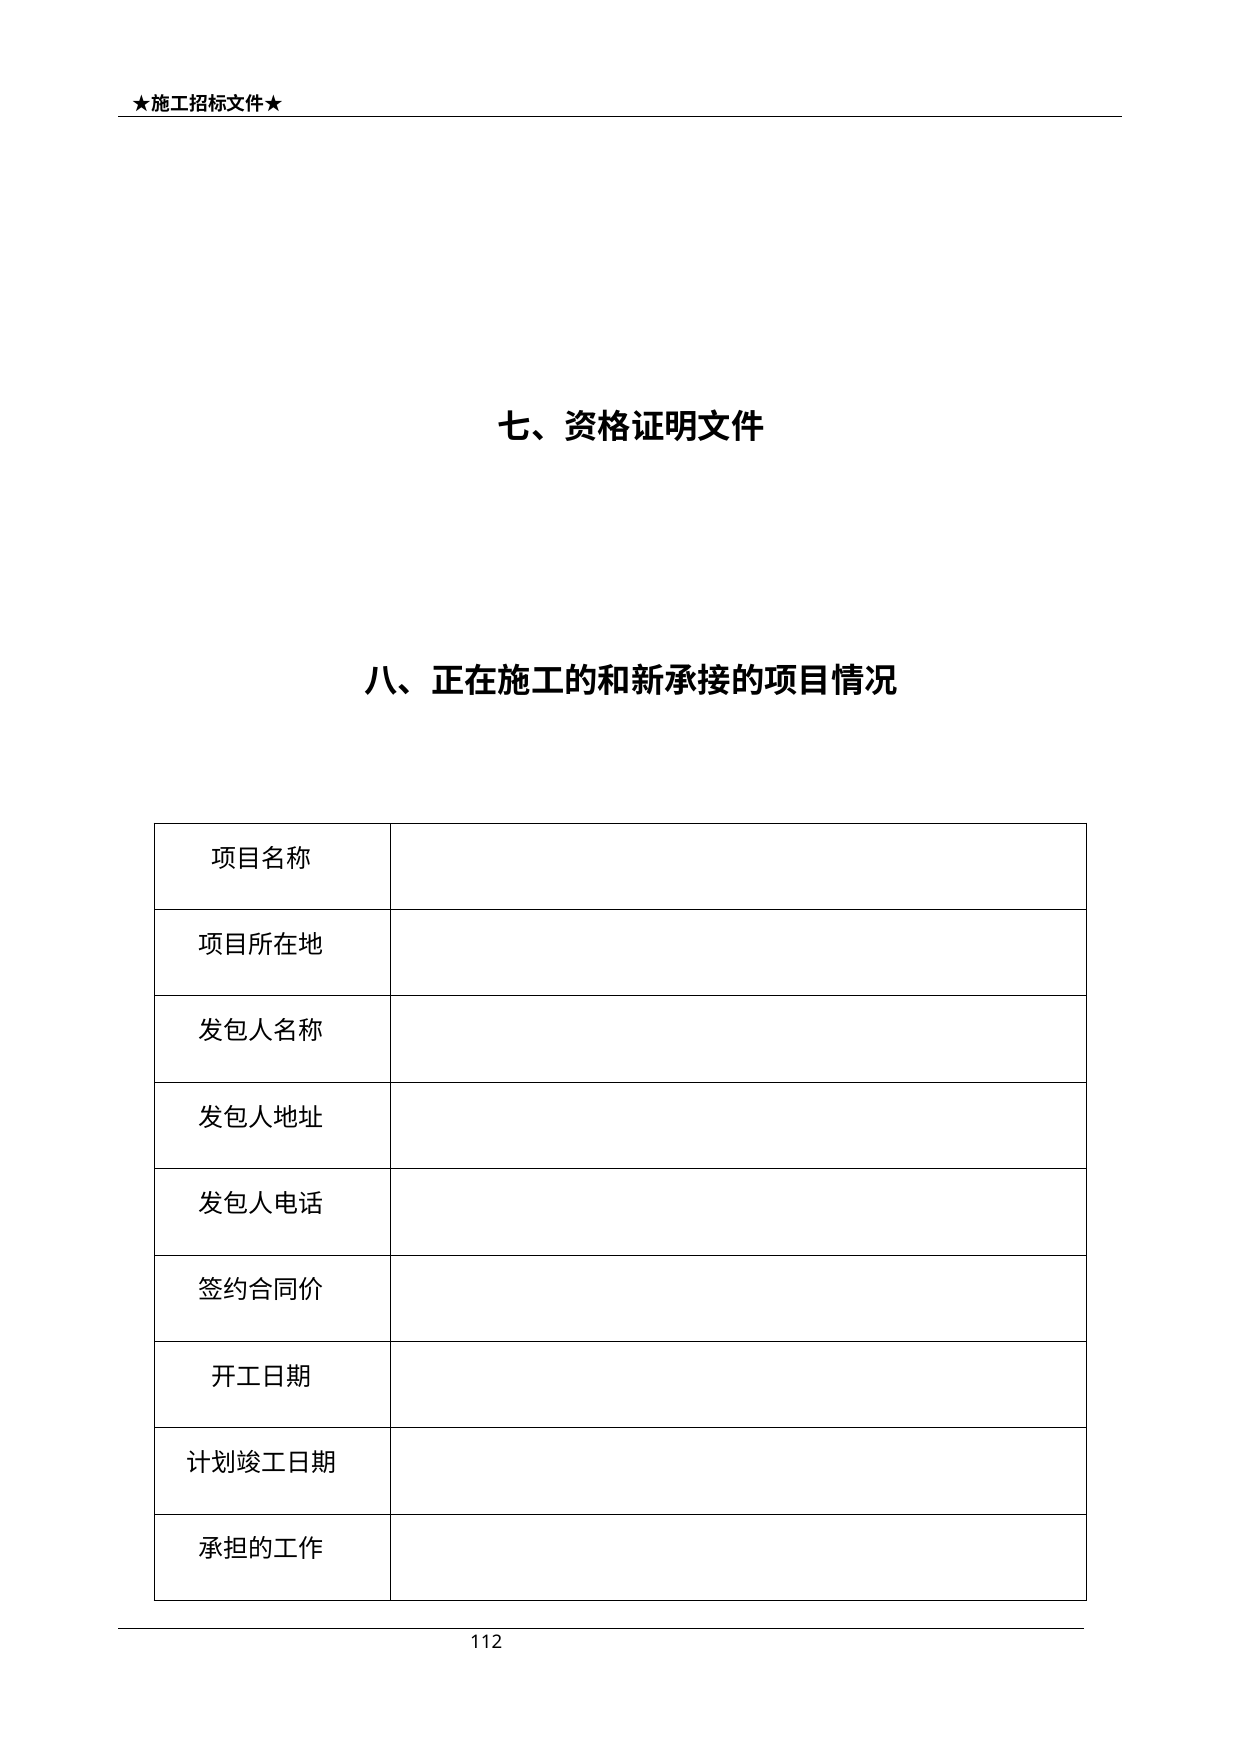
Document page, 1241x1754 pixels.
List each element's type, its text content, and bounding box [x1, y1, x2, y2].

table_cell [391, 1083, 1086, 1168]
table_header [391, 824, 1086, 909]
table_cell 发包人名称 [155, 996, 390, 1082]
text 七、资格证明文件 [118, 392, 1100, 457]
table_header 项目名称 [155, 824, 390, 909]
table_cell 开工日期 [155, 1342, 390, 1427]
table_cell 项目所在地 [155, 910, 390, 995]
table_cell [391, 910, 1086, 995]
table_cell 签约合同价 [155, 1256, 390, 1341]
table_cell [391, 996, 1086, 1082]
table_cell [391, 1342, 1086, 1427]
table_cell [391, 1169, 1086, 1254]
table_cell [391, 1428, 1086, 1513]
table_cell 计划竣工日期 [155, 1428, 390, 1513]
table_cell [391, 1515, 1086, 1600]
table_cell 承担的工作 [155, 1515, 390, 1600]
text 八、正在施工的和新承接的项目情况 [118, 646, 1100, 711]
table_cell 发包人地址 [155, 1083, 390, 1168]
table_cell 发包人电话 [155, 1169, 390, 1254]
table_cell [391, 1256, 1086, 1341]
